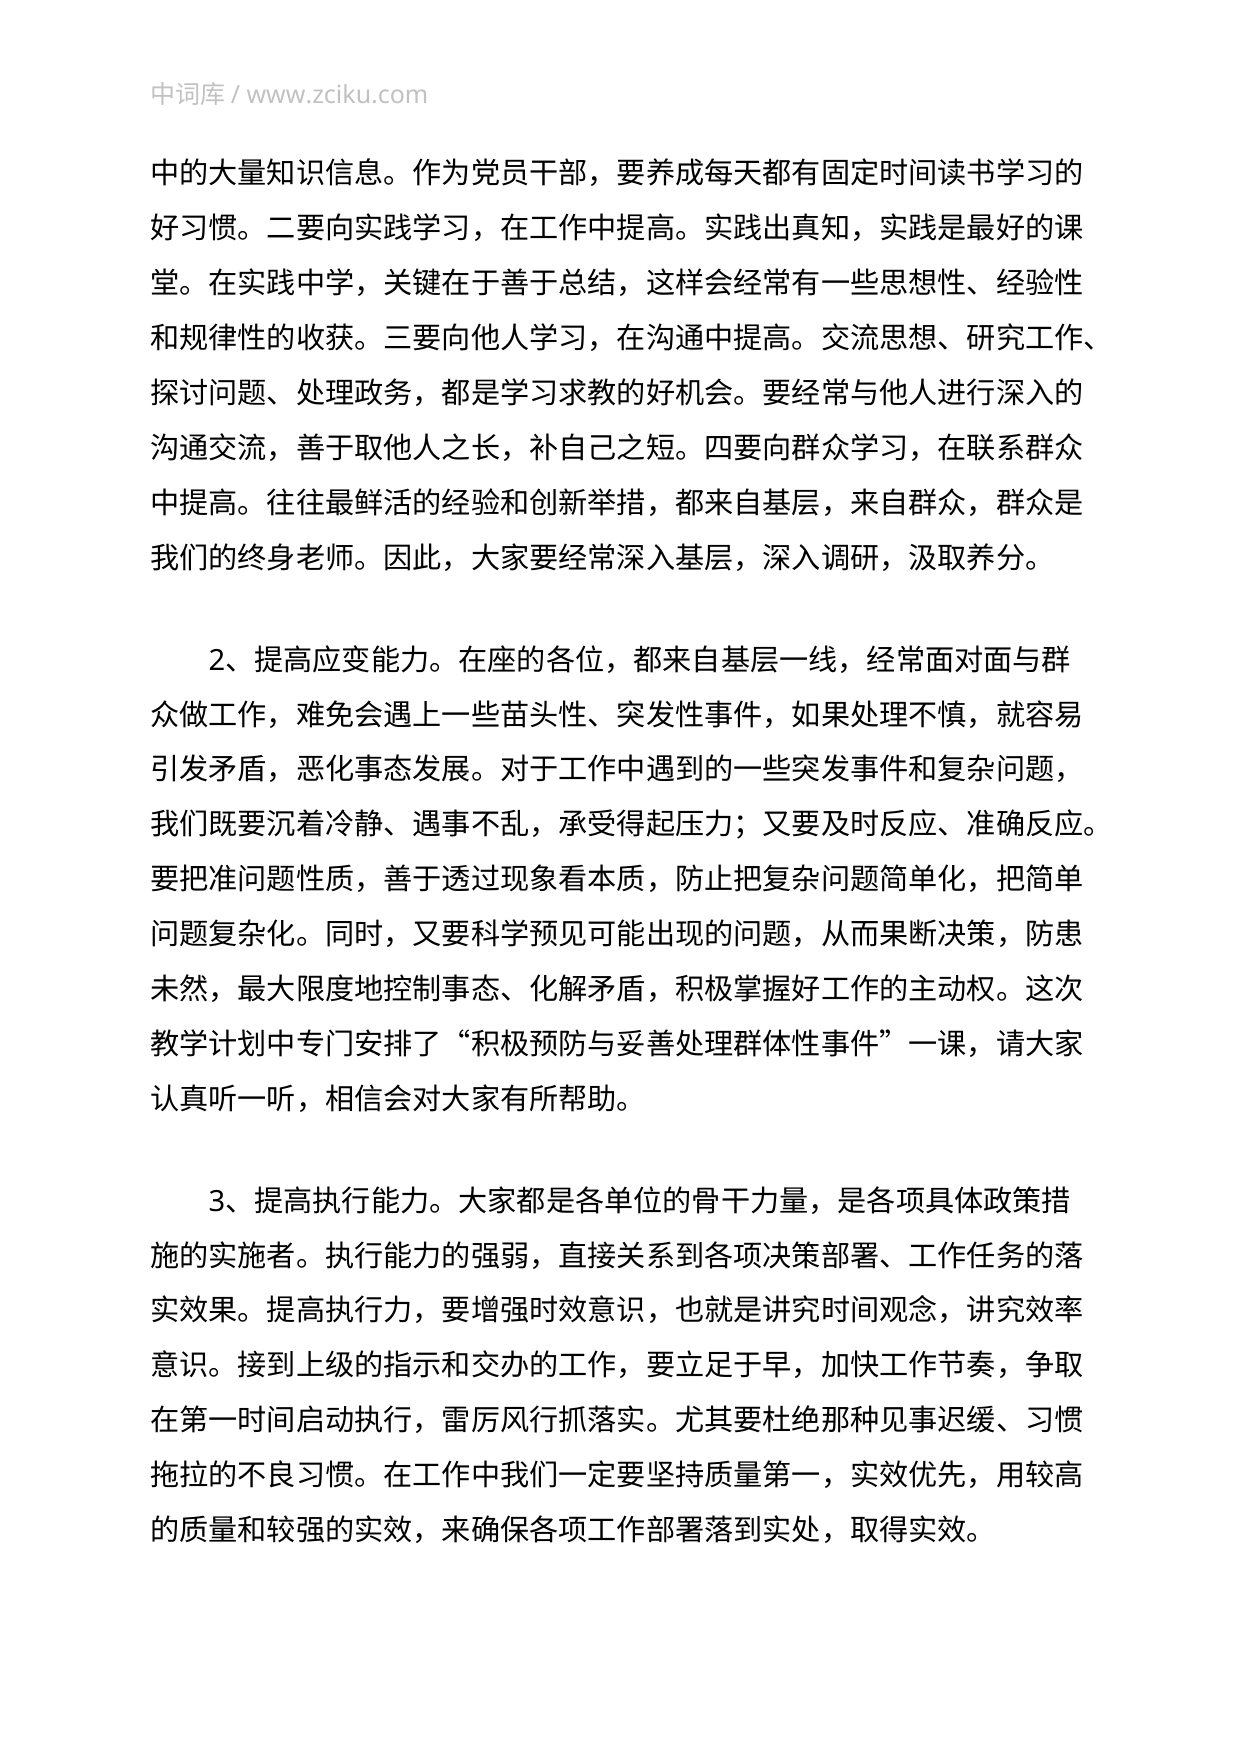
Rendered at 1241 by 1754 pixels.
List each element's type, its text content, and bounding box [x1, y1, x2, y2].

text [150, 150, 1090, 577]
text 2、提高应变能力。在座的各位，都来自基层一线，经常面对面与群众做工作，难免会遇上一些苗头性、突发性事件，如果处理不慎，就容易引发矛盾，恶化事态发展。对于工作中遇到的一些突发事件和复杂问题，我们既要沉着冷静、遇事不乱，承受得起压力；又要及时反应、准确反应。要把准问题性质，善于透过现象看本质，防止把复杂问题简单化，把简单问题复杂化。同时，又要科学预见可能出现的问题，从而果断决策，防患未然，最大限度地控制事态、化解矛盾，积极掌握好工作的主动权。这次教学计划中专门安排了“积极预防与妥善处理群体性事件”一课，请大家认真听一听，相信会对大家有所帮助。 [150, 636, 1090, 1118]
text 3、提高执行能力。大家都是各单位的骨干力量，是各项具体政策措施的实施者。执行能力的强弱，直接关系到各项决策部署、工作任务的落实效果。提高执行力，要增强时效意识，也就是讲究时间观念，讲究效率意识。接到上级的指示和交办的工作，要立足于早，加快工作节奏，争取在第一时间启动执行，雷厉风行抓落实。尤其要杜绝那种见事迟缓、习惯拖拉的不良习惯。在工作中我们一定要坚持质量第一，实效优先，用较高的质量和较强的实效，来确保各项工作部署落到实处，取得实效。 [150, 1177, 1090, 1549]
